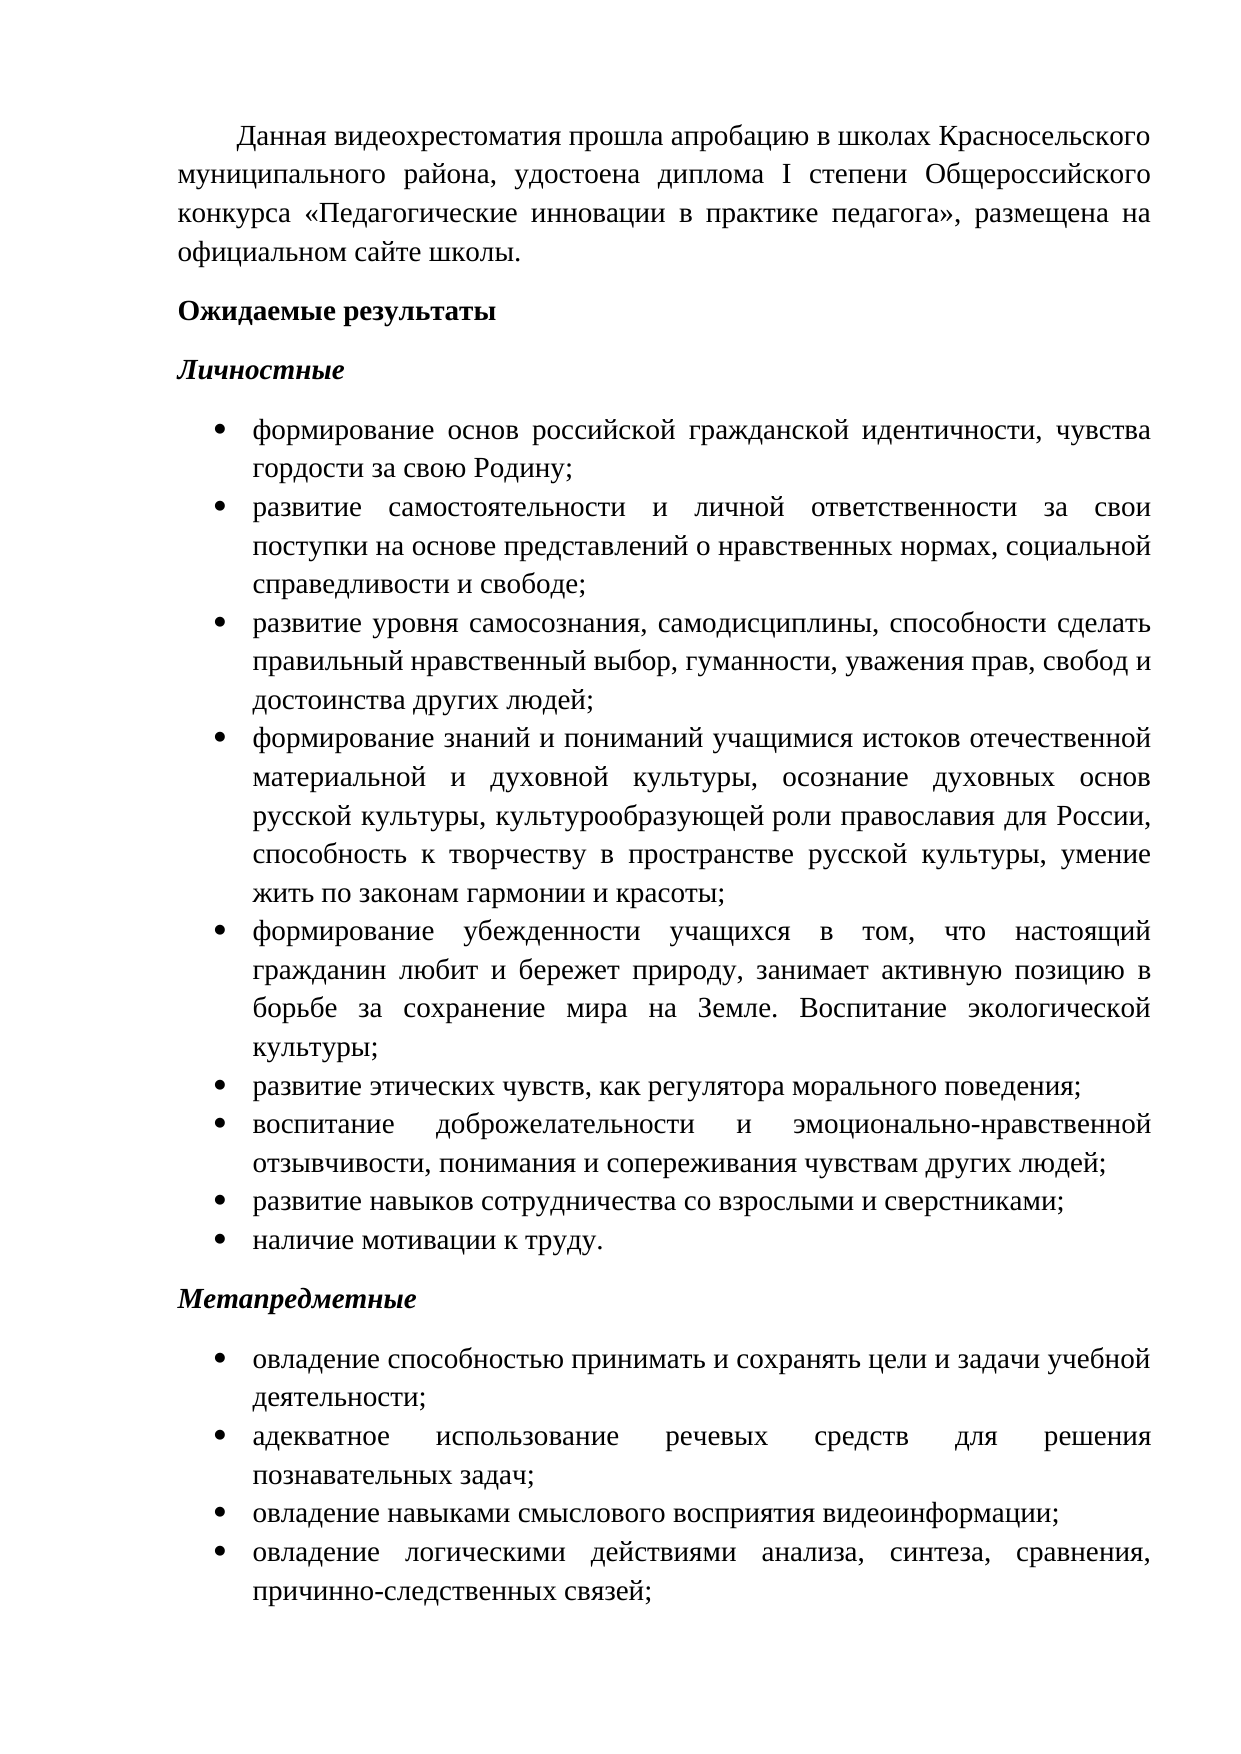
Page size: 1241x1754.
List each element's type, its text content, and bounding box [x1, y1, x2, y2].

list формирование знаний и пониманий учащимися истоков отечественной материальной и духовной культуры, осознание духовных основ русской культуры, культурообразующей роли православия для России, способность к творчеству в пространстве русской культуры, умение жить по законам гармонии и красоты; [215, 721, 1152, 908]
list овладение способностью принимать и сохранять цели и задачи учебной деятельности; [215, 1341, 1152, 1413]
list формирование основ российской гражданской идентичности, чувства гордости за свою Родину; [215, 412, 1152, 484]
text Метапредметные [177, 1282, 1152, 1315]
list овладение логическими действиями анализа, синтеза, сравнения, причинно-следственных связей; [215, 1534, 1152, 1606]
list развитие самостоятельности и личной ответственности за свои поступки на основе представлений о нравственных нормах, социальной справедливости и свободе; [215, 489, 1152, 600]
text Ожидаемые результаты [177, 293, 1152, 327]
list воспитание доброжелательности и эмоционально-нравственной отзывчивости, понимания и сопереживания чувствам других людей; [215, 1106, 1152, 1178]
text Данная видеохрестоматия прошла апробацию в школах Красносельского муниципального района, удостоена диплома I степени Общероссийского конкурса «Педагогические инновации в практике педагога», размещена на официальном сайте школы. [177, 118, 1152, 267]
text Личностные [177, 352, 1152, 386]
list наличие мотивации к труду. [215, 1222, 1152, 1256]
list овладение навыками смыслового восприятия видеоинформации; [215, 1495, 1152, 1529]
list развитие этических чувств, как регулятора морального поведения; [215, 1068, 1152, 1101]
list развитие навыков сотрудничества со взрослыми и сверстниками; [215, 1183, 1152, 1217]
list формирование убежденности учащихся в том, что настоящий гражданин любит и бережет природу, занимает активную позицию в борьбе за сохранение мира на Земле. Воспитание экологической культуры; [215, 913, 1152, 1063]
list адекватное использование речевых средств для решения познавательных задач; [215, 1418, 1152, 1490]
list развитие уровня самосознания, самодисциплины, способности сделать правильный нравственный выбор, гуманности, уважения прав, свобод и достоинства других людей; [215, 605, 1152, 716]
